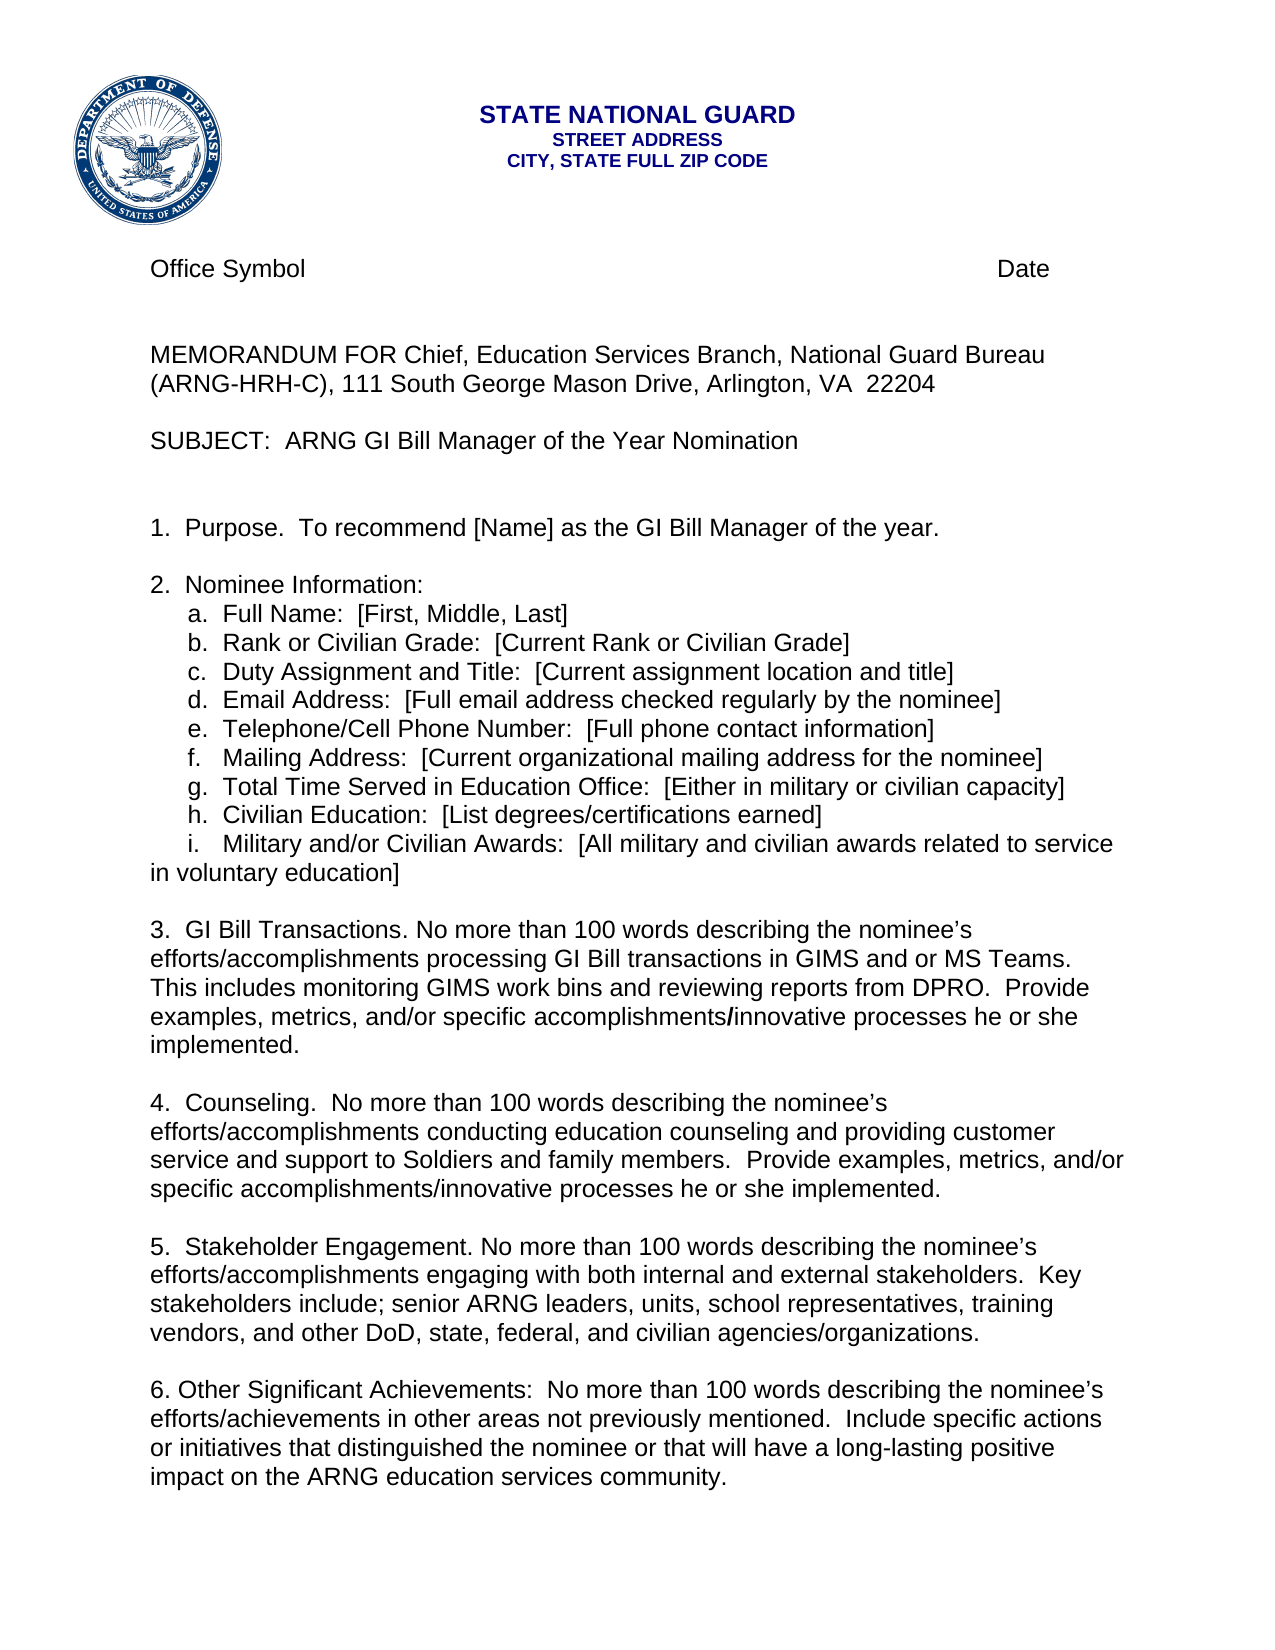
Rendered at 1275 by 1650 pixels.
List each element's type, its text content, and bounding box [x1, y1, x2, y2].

list Rank or Civilian Grade: [Current Rank or Civilian Grade] [187, 628, 1125, 657]
list Full Name: [First, Middle, Last] [187, 599, 1125, 628]
list Telephone/Cell Phone Number: [Full phone contact information] [187, 714, 1125, 743]
picture [73, 75, 222, 225]
list Civilian Education: [List degrees/certifications earned] [150, 800, 1125, 829]
text 6. Other Significant Achievements: No more than 100 words describing the nominee’s efforts/achievements in other areas not previously mentioned. Include specific actions or initiatives that distinguished the nominee or that will have a long-lasting positive impact on the ARNG education services community. [150, 1375, 1125, 1490]
text 5. Stakeholder Engagement. No more than 100 words describing the nominee’s efforts/accomplishments engaging with both internal and external stakeholders. Key stakeholders include; senior ARNG leaders, units, school representatives, training vendors, and other DoD, state, federal, and civilian agencies/organizations. [150, 1232, 1125, 1347]
list Total Time Served in Education Office: [Either in military or civilian capacity] [187, 772, 1125, 800]
list Mailing Address: [Current organizational mailing address for the nominee] [187, 743, 1125, 772]
list Military and/or Civilian Awards: [All military and civilian awards related to service in voluntary education] [150, 829, 1125, 887]
subtitle 1. Purpose. To recommend [Name] as the GI Bill Manager of the year. [150, 512, 1125, 541]
text SUBJECT: ARNG GI Bill Manager of the Year Nomination [150, 426, 1125, 455]
subtitle Office Symbol Date [150, 254, 1125, 282]
list Email Address: [Full email address checked regularly by the nominee] [187, 685, 1125, 714]
list Duty Assignment and Title: [Current assignment location and title] [150, 657, 1125, 685]
text 4. Counseling. No more than 100 words describing the nominee’s efforts/accomplishments conducting education counseling and providing customer service and support to Soldiers and family members. Provide examples, metrics, and/or specific accomplishments/innovative processes he or she implemented. [150, 1088, 1125, 1203]
text 2. Nominee Information: [150, 570, 1125, 599]
text 3. GI Bill Transactions. No more than 100 words describing the nominee’s efforts/accomplishments processing GI Bill transactions in GIMS and or MS Teams. This includes monitoring GIMS work bins and reviewing reports from DPRO. Provide examples, metrics, and/or specific accomplishments/innovative processes he or she implemented. [150, 915, 1125, 1059]
subtitle MEMORANDUM FOR Chief, Education Services Branch, National Guard Bureau (ARNG-HRH-C), 111 South George Mason Drive, Arlington, VA 22204 [150, 340, 1125, 397]
